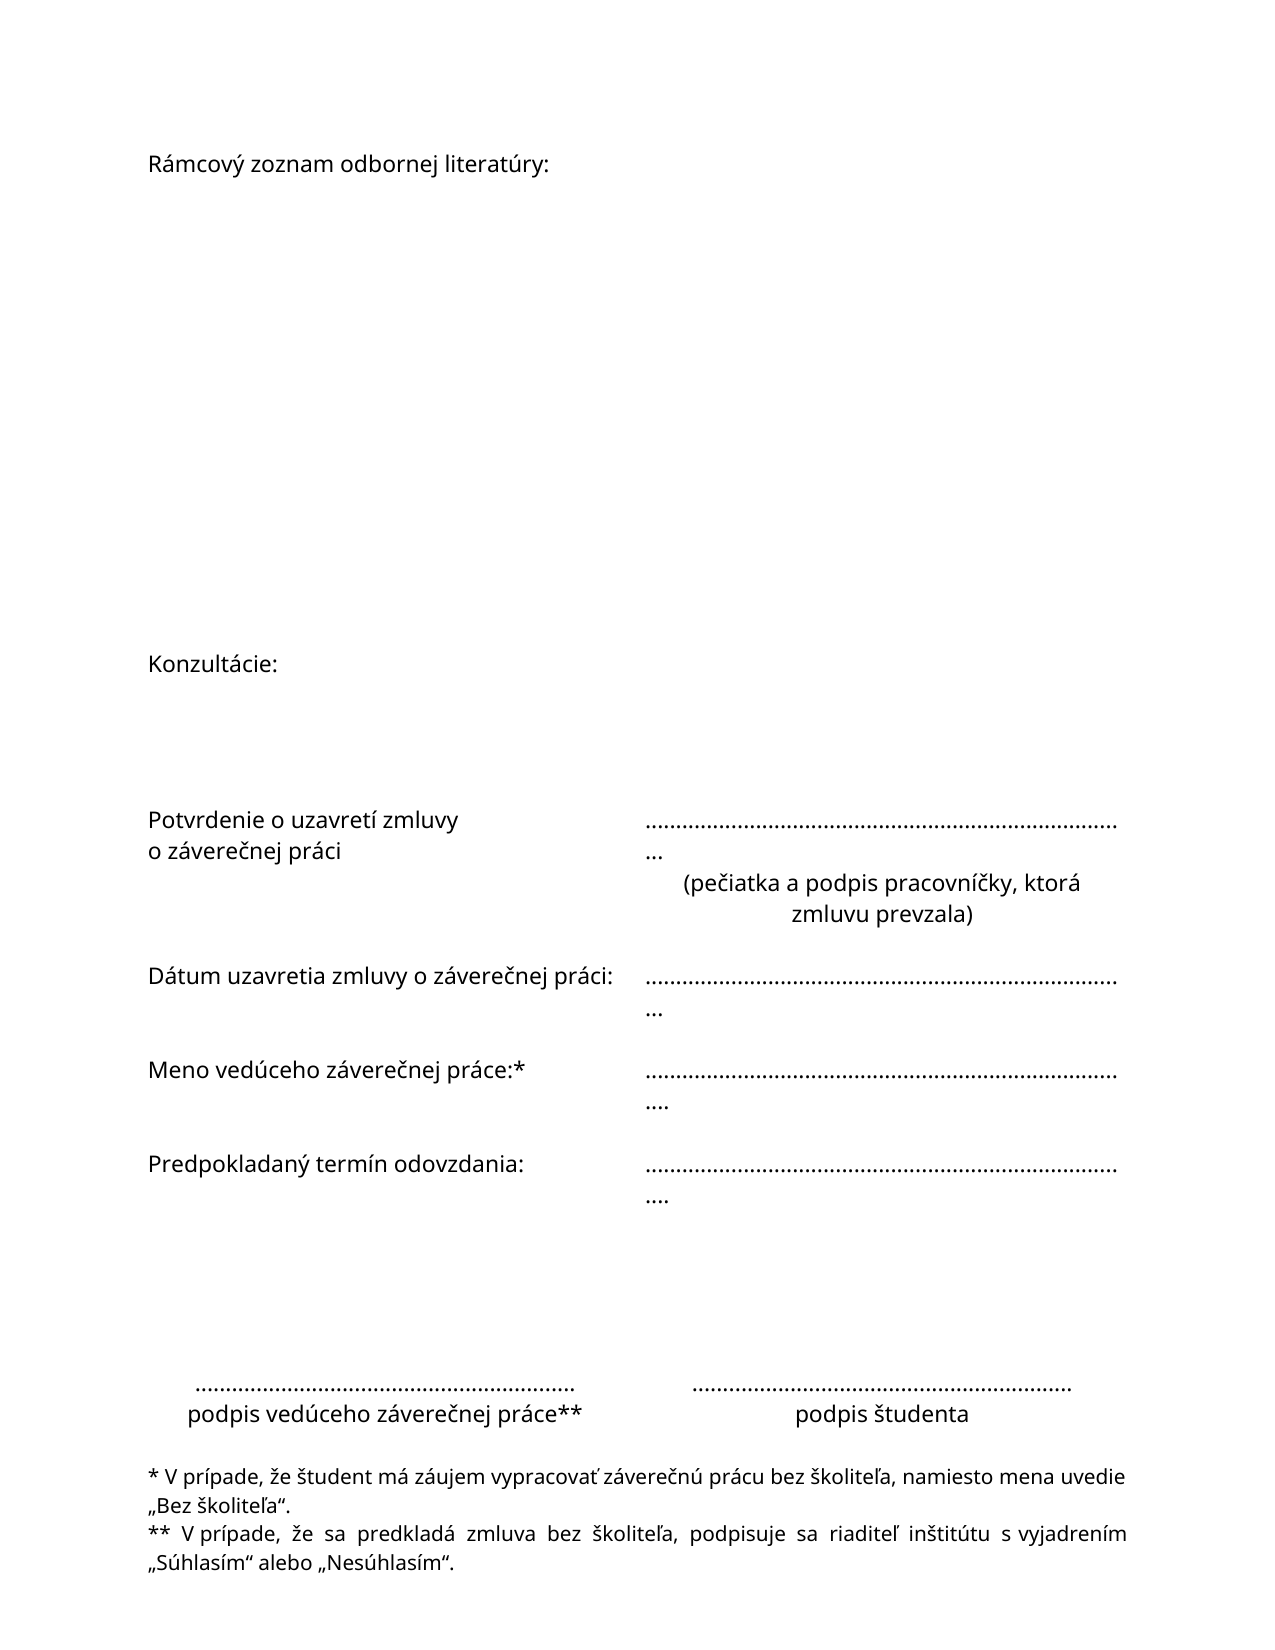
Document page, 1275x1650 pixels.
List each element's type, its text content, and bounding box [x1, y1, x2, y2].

table_header .............................................................. podpis vedúceho záverečnej práce** [136, 1366, 633, 1429]
table_header .............................................................. podpis študenta [634, 1366, 1131, 1429]
table_cell ................................................................................. [634, 1023, 1131, 1116]
table_header Potvrdenie o uzavretí zmluvy o záverečnej práci [136, 804, 633, 929]
table_cell Predpokladaný termín odovzdania: [136, 1116, 633, 1210]
text Rámcový zoznam odbornej literatúry: [148, 148, 1127, 179]
table_cell Dátum uzavretia zmluvy o záverečnej práci: [136, 929, 633, 1023]
table_cell ................................................................................. [634, 1116, 1131, 1210]
text Konzultácie: [148, 648, 1127, 679]
table_cell Meno vedúceho záverečnej práce:* [136, 1023, 633, 1116]
table_header ................................................................................ (pečiatka a podpis pracovníčky, ktorá zmluvu prevzala) [634, 804, 1131, 929]
table_cell ................................................................................ [634, 929, 1131, 1023]
